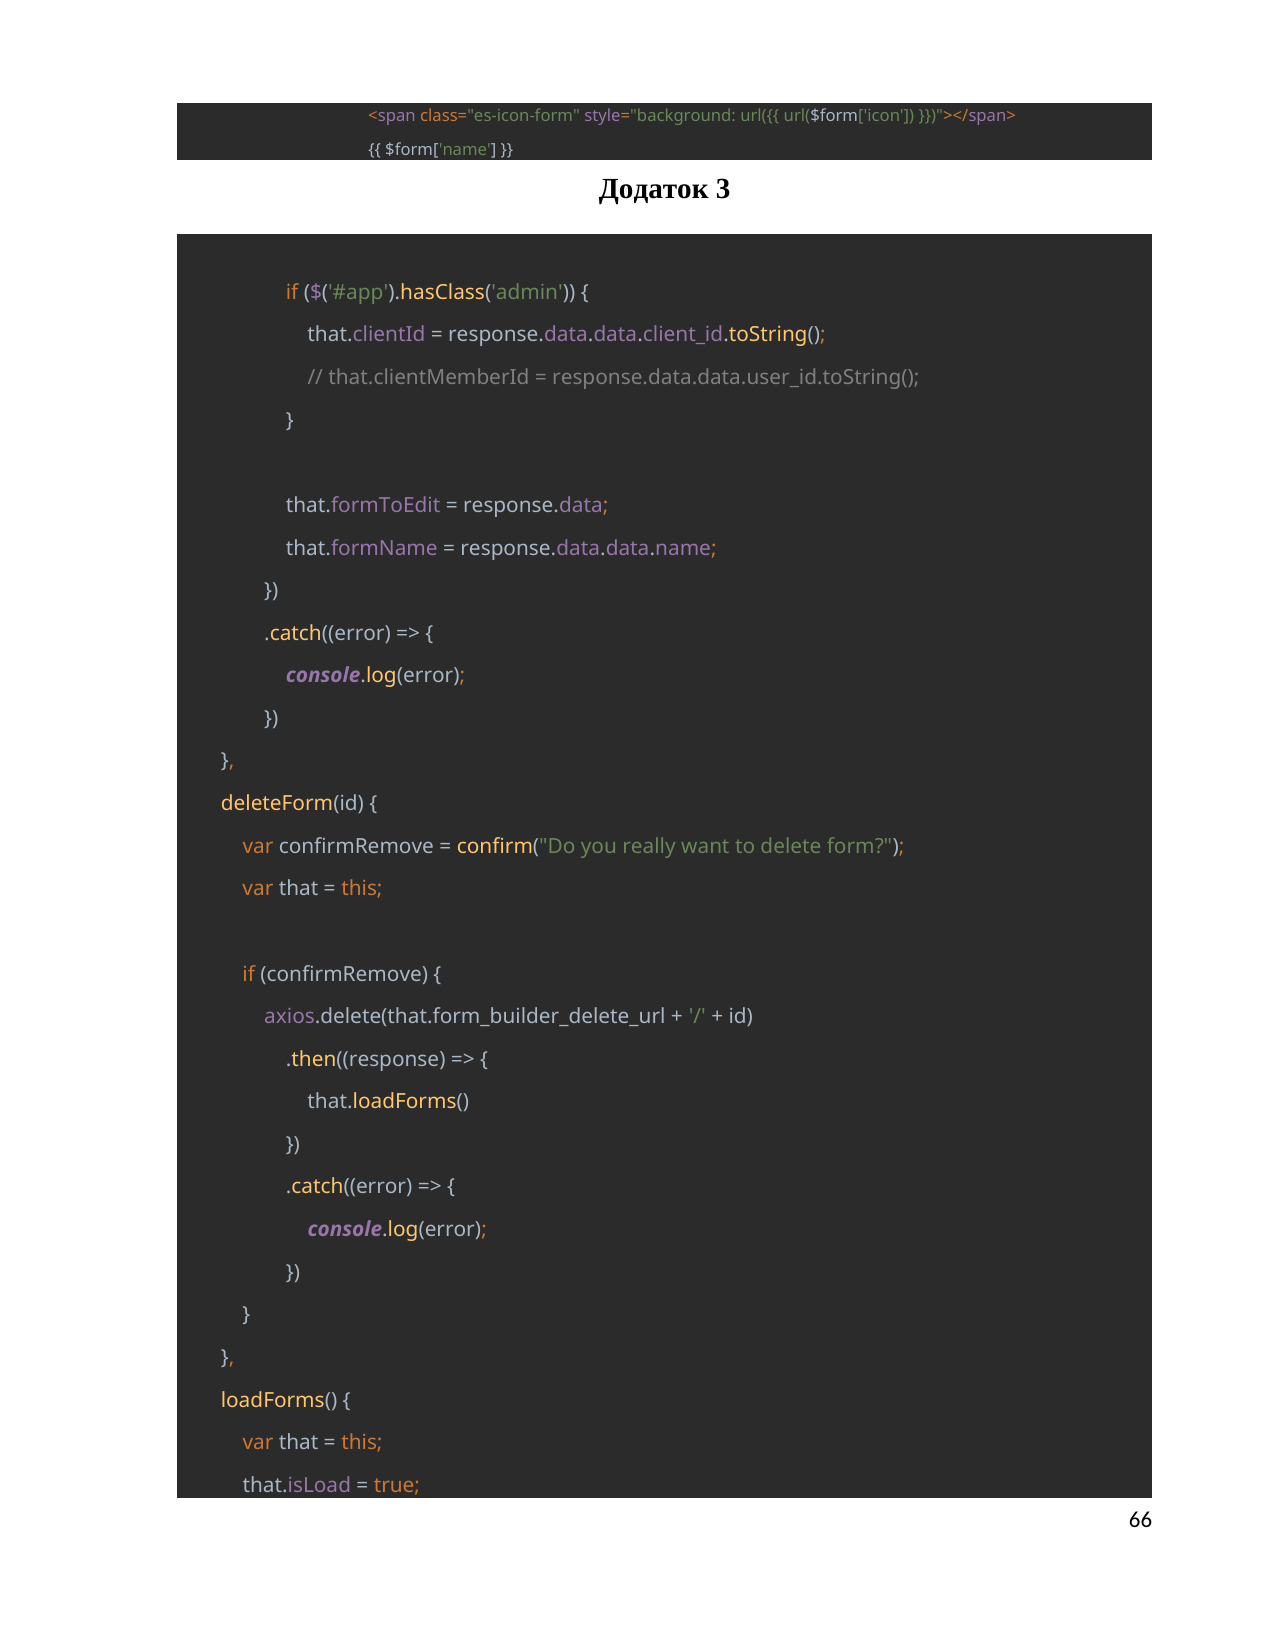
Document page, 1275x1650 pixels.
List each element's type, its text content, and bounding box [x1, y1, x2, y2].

subtitle Додаток 3 [177, 172, 1152, 205]
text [177, 103, 1152, 160]
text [177, 234, 1152, 1498]
